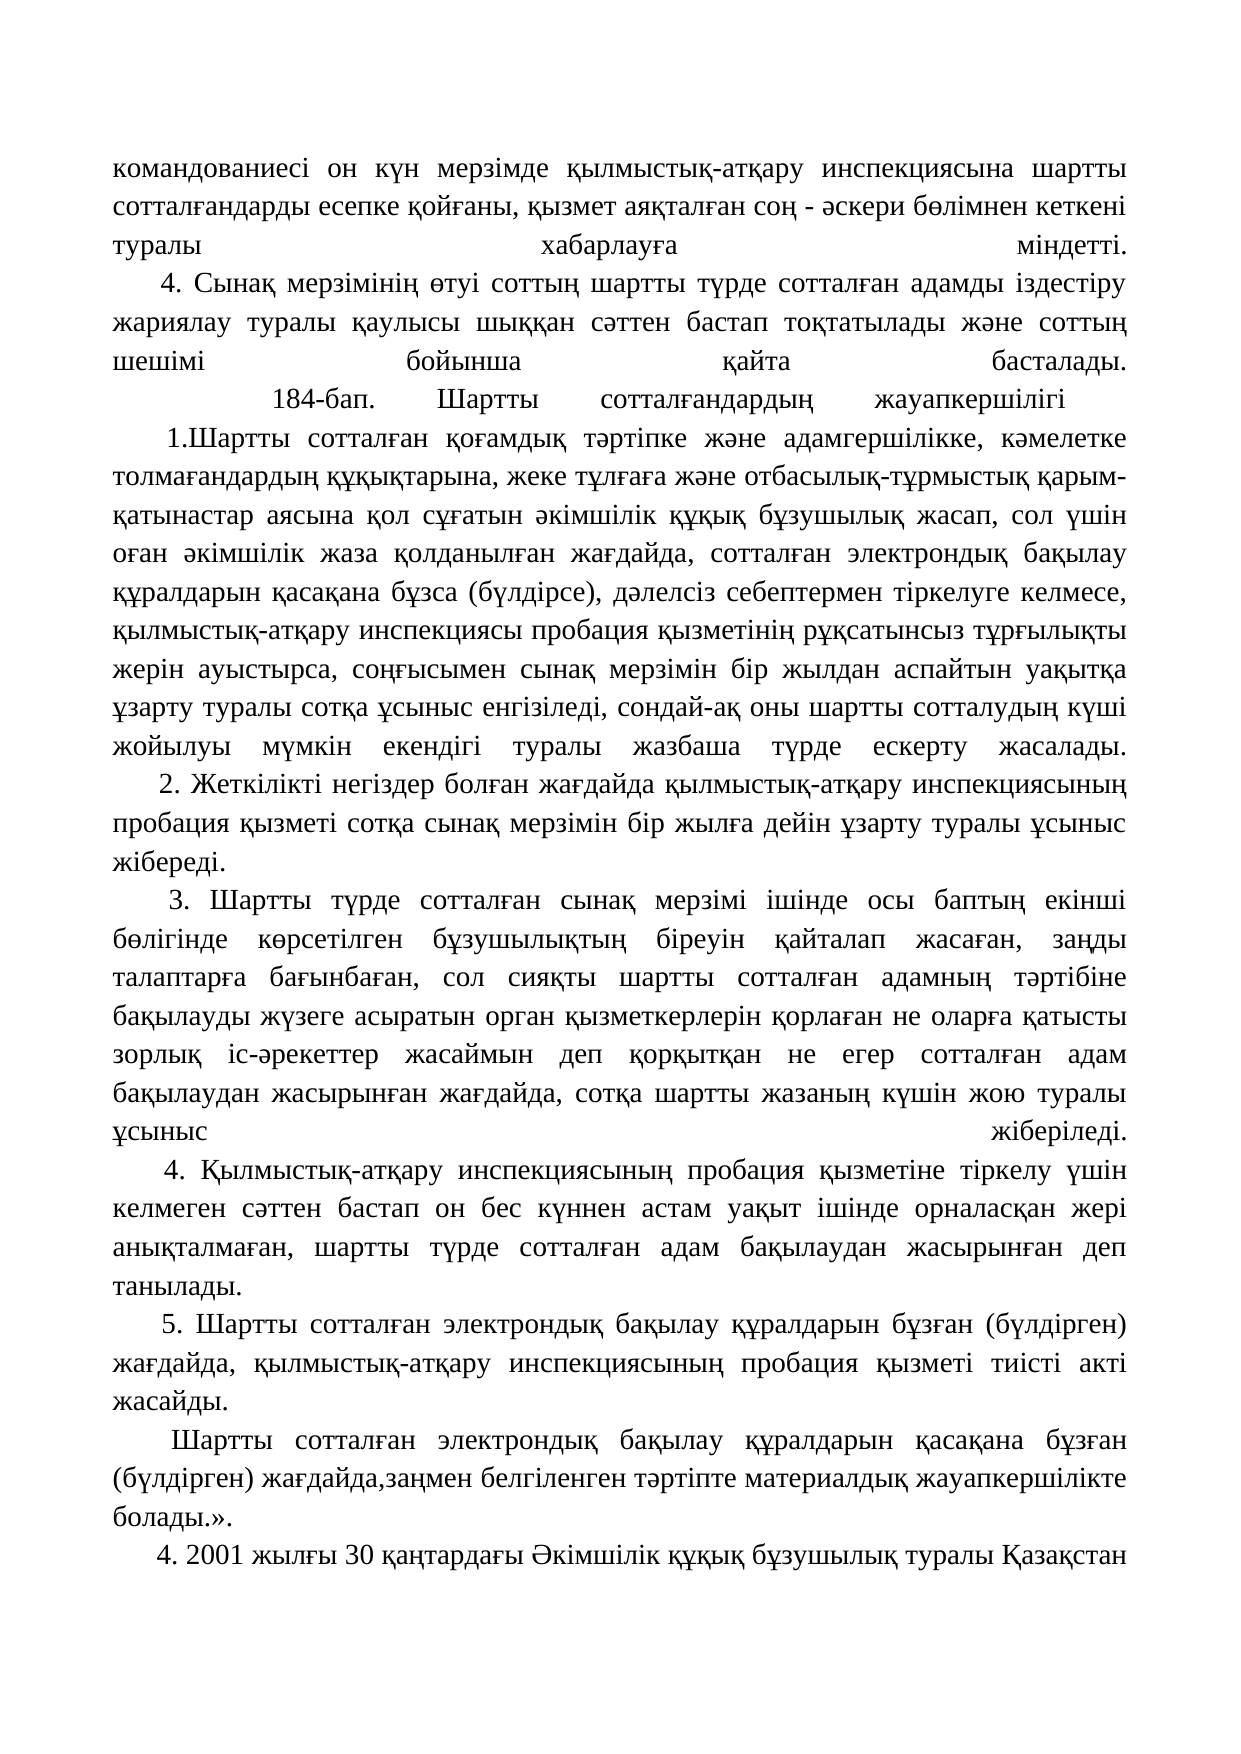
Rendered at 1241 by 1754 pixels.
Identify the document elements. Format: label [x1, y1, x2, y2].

text [112, 150, 1128, 1571]
